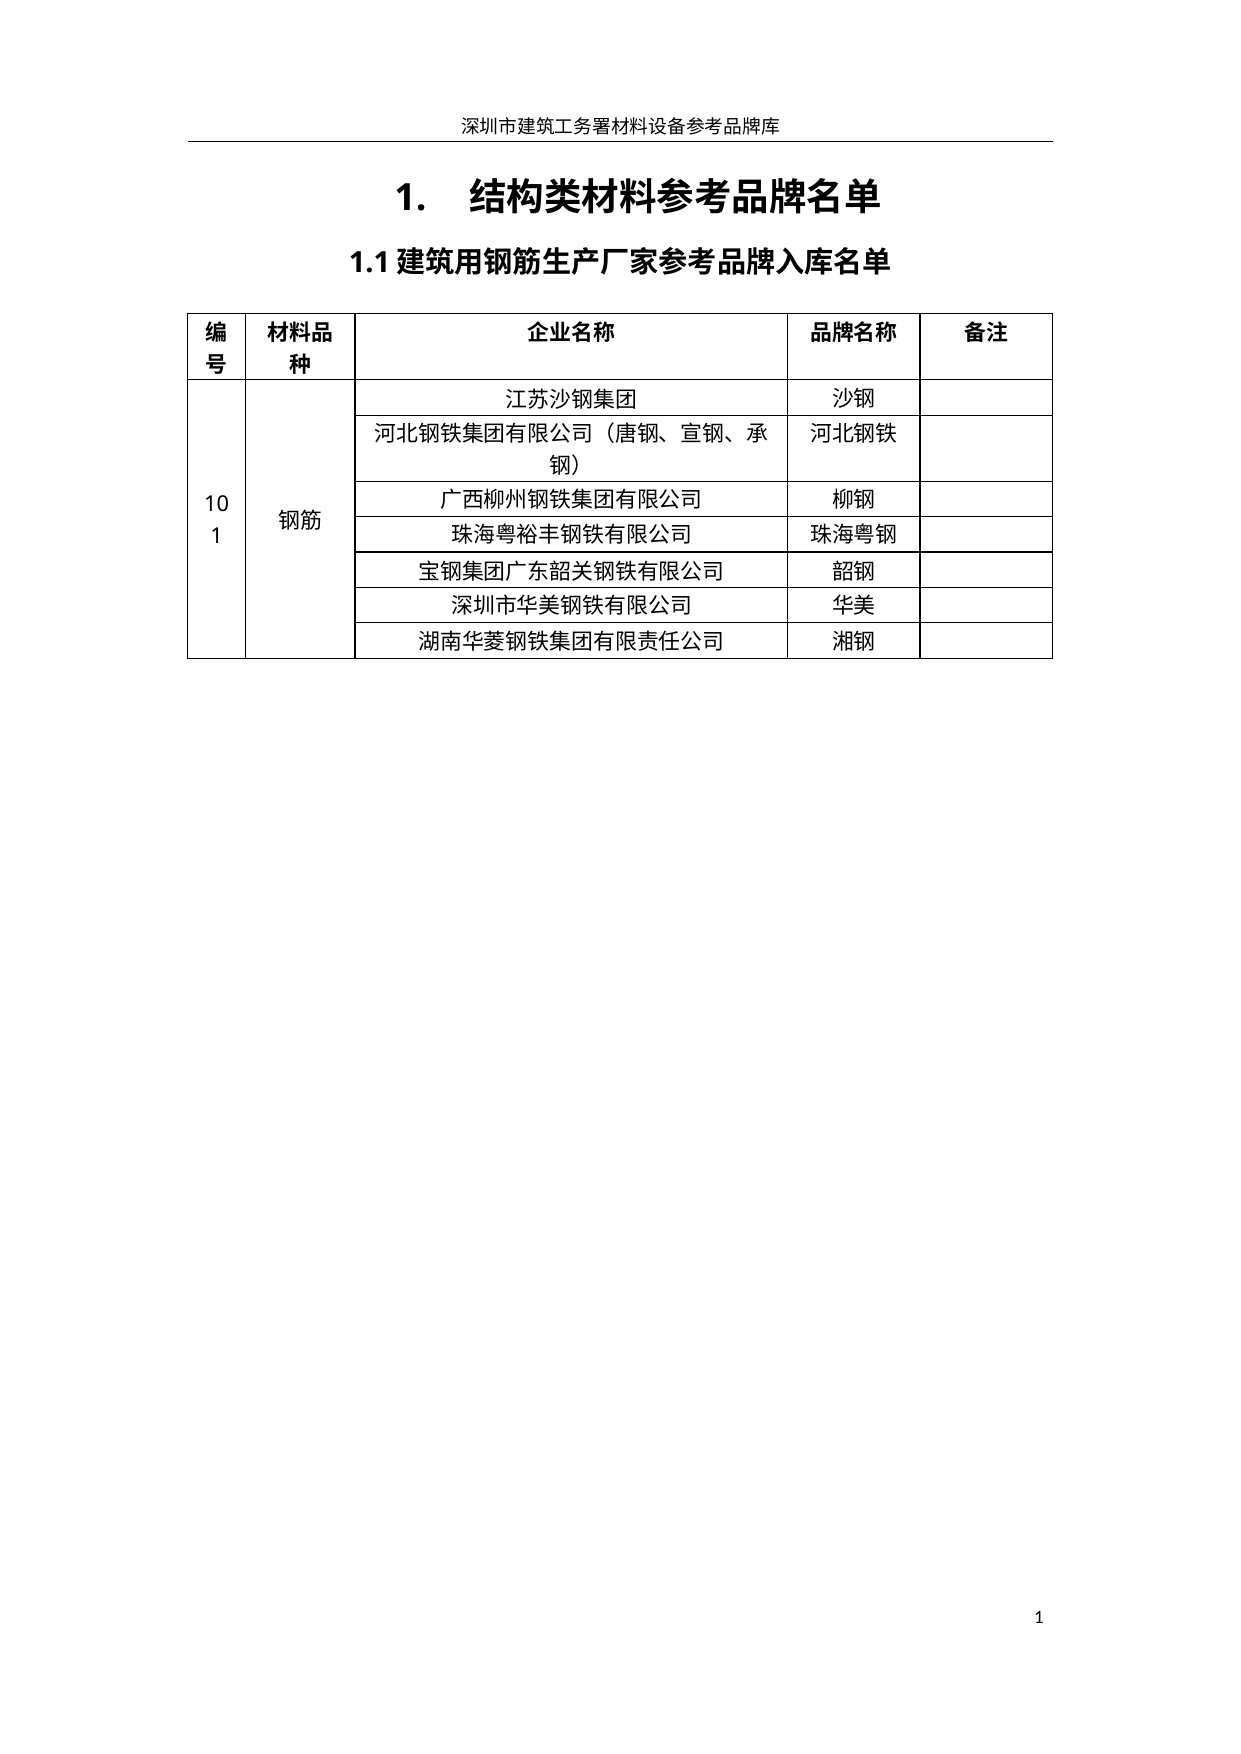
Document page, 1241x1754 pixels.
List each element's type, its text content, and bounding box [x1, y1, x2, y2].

table_header 材料品种 [246, 314, 354, 379]
table_cell 珠海粤钢 [788, 517, 919, 551]
table_cell 韶钢 [788, 553, 919, 587]
table_cell 珠海粤裕丰钢铁有限公司 [356, 517, 787, 551]
table_cell 广西柳州钢铁集团有限公司 [356, 482, 787, 516]
table_cell [921, 588, 1052, 622]
table_cell 江苏沙钢集团 [356, 380, 787, 414]
table_header 品牌名称 [788, 314, 919, 379]
table_cell [921, 482, 1052, 516]
table_header 编号 [188, 314, 245, 379]
table_cell 柳钢 [788, 482, 919, 516]
text 1.1建筑用钢筋生产厂家参考品牌入库名单 [187, 227, 1053, 292]
table_cell [921, 416, 1052, 481]
table_header 备注 [921, 314, 1052, 379]
table_cell 湖南华菱钢铁集团有限责任公司 [356, 623, 787, 658]
table_cell 河北钢铁集团有限公司（唐钢、宣钢、承钢） [356, 416, 787, 481]
list 结构类材料参考品牌名单 [223, 162, 1053, 227]
table_cell [921, 623, 1052, 658]
table_cell 深圳市华美钢铁有限公司 [356, 588, 787, 622]
table_cell [921, 517, 1052, 551]
table_cell [921, 380, 1052, 414]
table_cell 河北钢铁 [788, 416, 919, 481]
table_header 企业名称 [356, 314, 787, 379]
table_cell 湘钢 [788, 623, 919, 658]
table_cell [921, 553, 1052, 587]
table_cell 宝钢集团广东韶关钢铁有限公司 [356, 553, 787, 587]
table_cell 钢筋 [246, 380, 354, 658]
table_cell 华美 [788, 588, 919, 622]
table_cell 101 [188, 380, 245, 658]
table_cell 沙钢 [788, 380, 919, 414]
